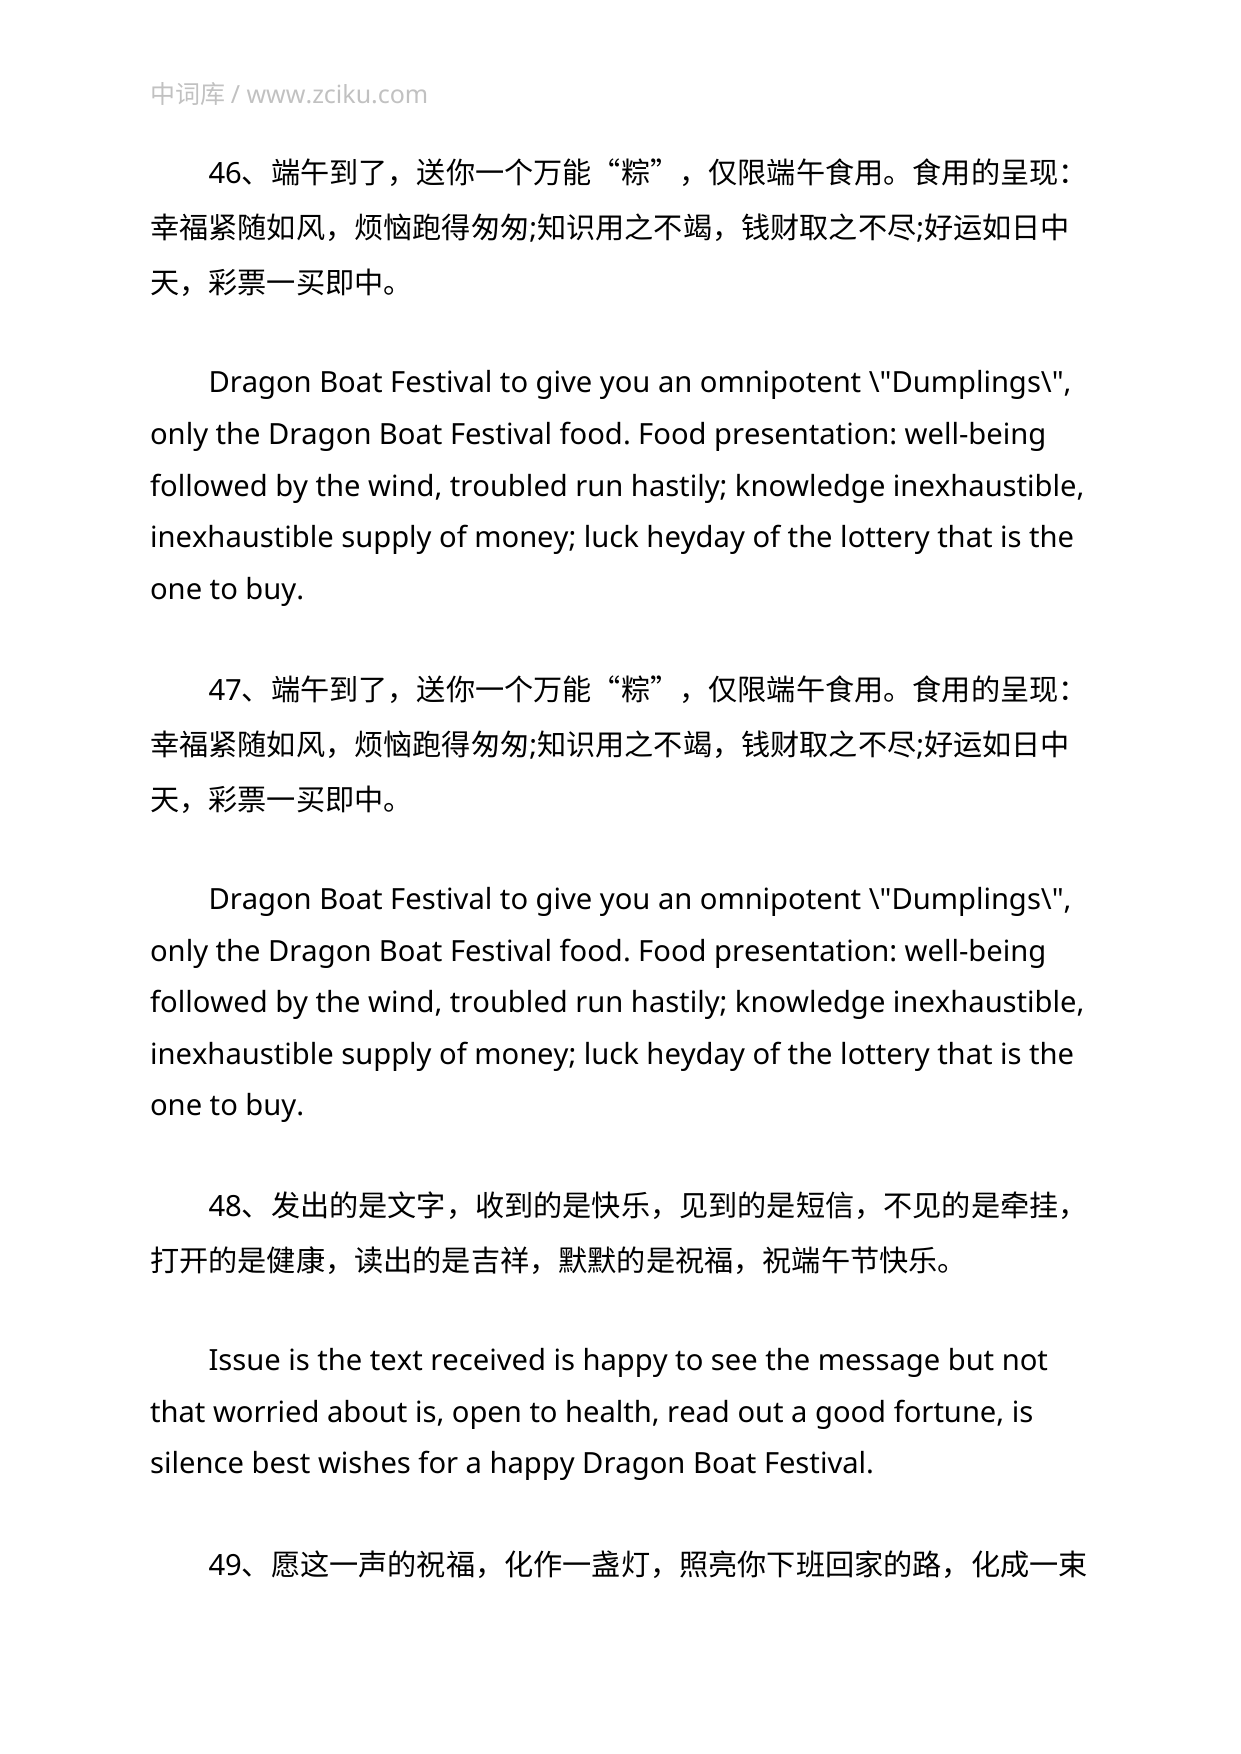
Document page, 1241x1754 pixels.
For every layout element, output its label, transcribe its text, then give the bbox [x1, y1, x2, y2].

text Dragon Boat Festival to give you an omnipotent \"Dumplings\", only the Dragon Boat Festival food. Food presentation: well-being followed by the wind, troubled run hastily; knowledge inexhaustible, inexhaustible supply of money; luck heyday of the lottery that is the one to buy. [150, 878, 1090, 1124]
text 48、发出的是文字，收到的是快乐，见到的是短信，不见的是牵挂，打开的是健康，读出的是吉祥，默默的是祝福，祝端午节快乐。 [150, 1183, 1090, 1280]
text Issue is the text received is happy to see the message but not that worried about is, open to health, read out a good fortune, is silence best wishes for a happy Dragon Boat Festival. [150, 1340, 1090, 1482]
text Dragon Boat Festival to give you an omnipotent \"Dumplings\", only the Dragon Boat Festival food. Food presentation: well-being followed by the wind, troubled run hastily; knowledge inexhaustible, inexhaustible supply of money; luck heyday of the lottery that is the one to buy. [150, 362, 1090, 608]
text 47、端午到了，送你一个万能“粽”，仅限端午食用。食用的呈现：幸福紧随如风，烦恼跑得匆匆;知识用之不竭，钱财取之不尽;好运如日中天，彩票一买即中。 [150, 666, 1090, 819]
text 46、端午到了，送你一个万能“粽”，仅限端午食用。食用的呈现：幸福紧随如风，烦恼跑得匆匆;知识用之不竭，钱财取之不尽;好运如日中天，彩票一买即中。 [150, 150, 1090, 302]
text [150, 1541, 1090, 1584]
